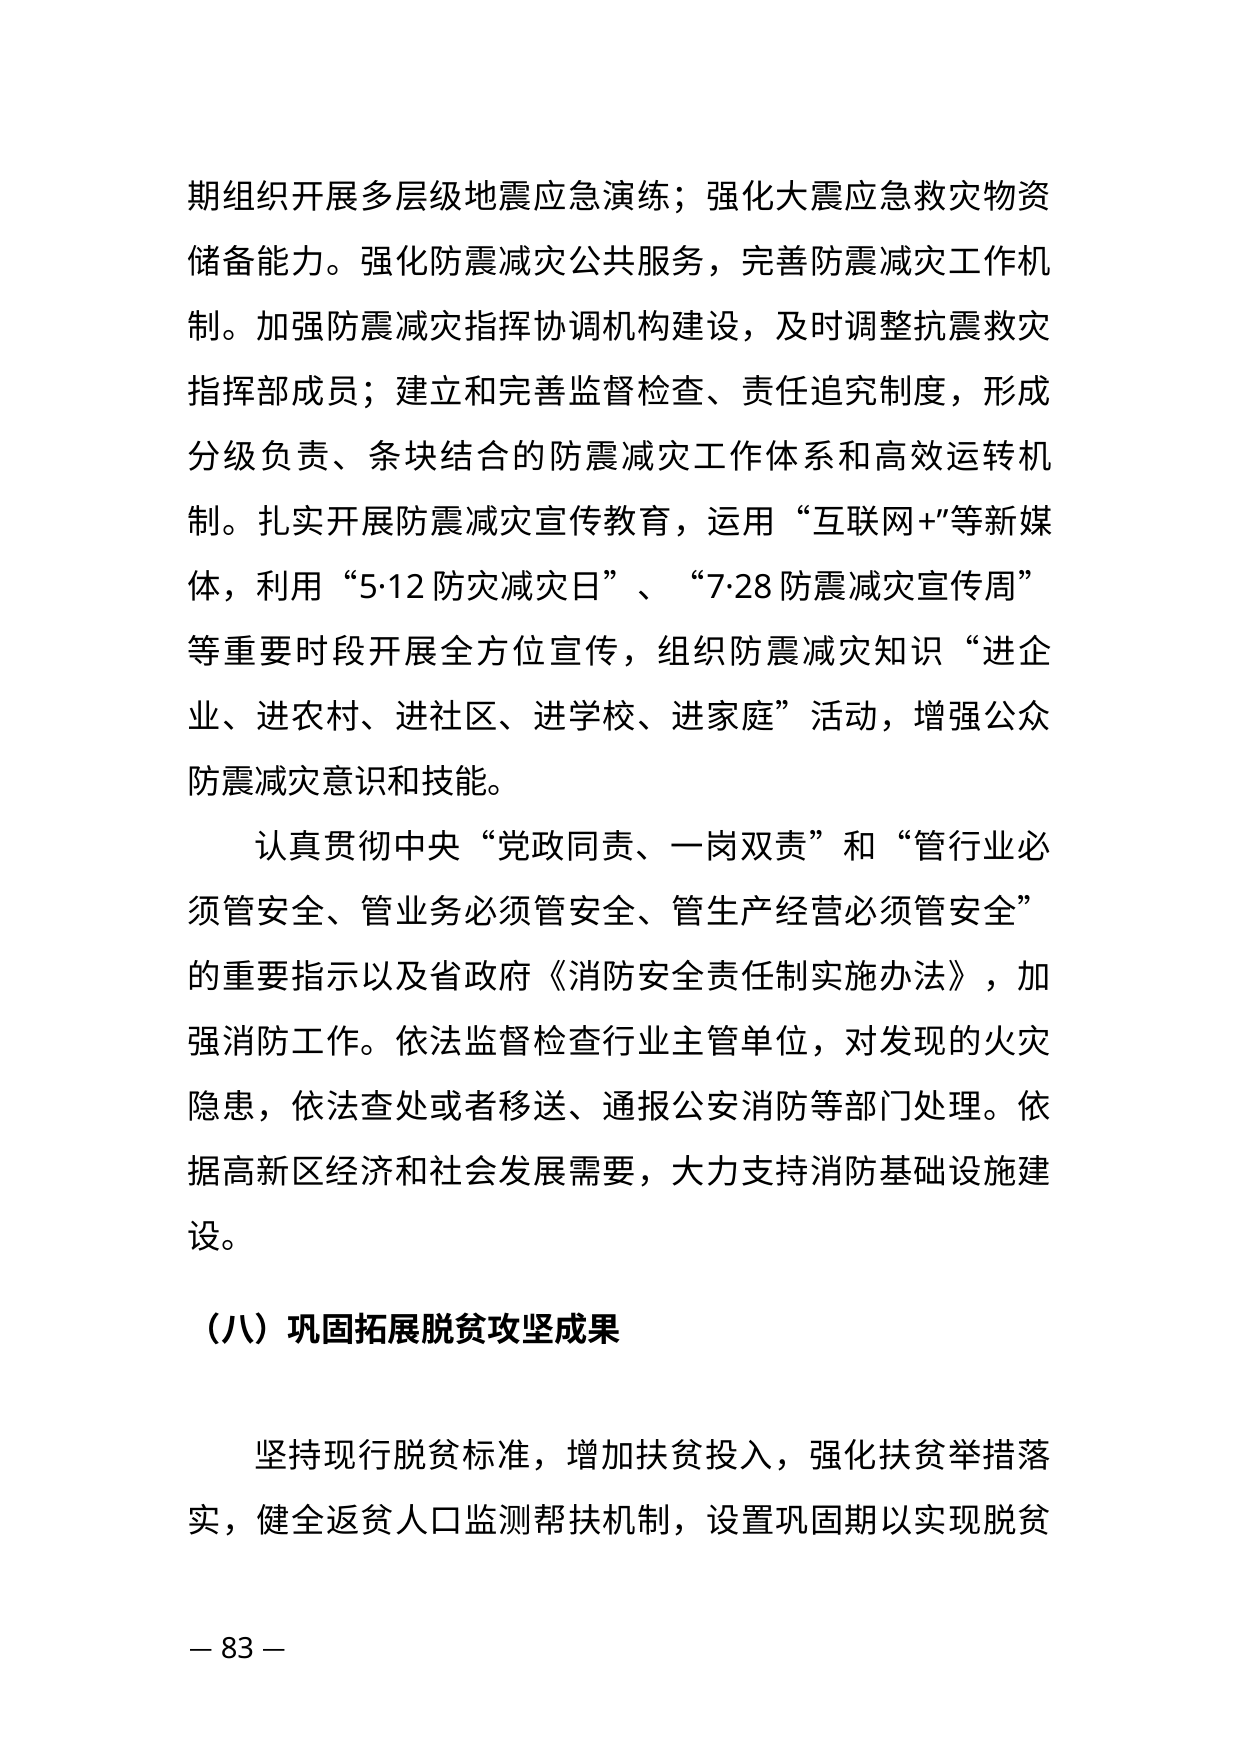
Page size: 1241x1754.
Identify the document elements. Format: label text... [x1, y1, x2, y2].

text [187, 1421, 1053, 1551]
text 认真贯彻中央“党政同责、一岗双责”和“管行业必须管安全、管业务必须管安全、管生产经营必须管安全”的重要指示以及省政府《消防安全责任制实施办法》，加强消防工作。依法监督检查行业主管单位，对发现的火灾隐患，依法查处或者移送、通报公安消防等部门处理。依据高新区经济和社会发展需要，大力支持消防基础设施建设。 [187, 812, 1053, 1267]
subtitle （八）巩固拓展脱贫攻坚成果 [187, 1294, 1053, 1359]
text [187, 162, 1053, 812]
